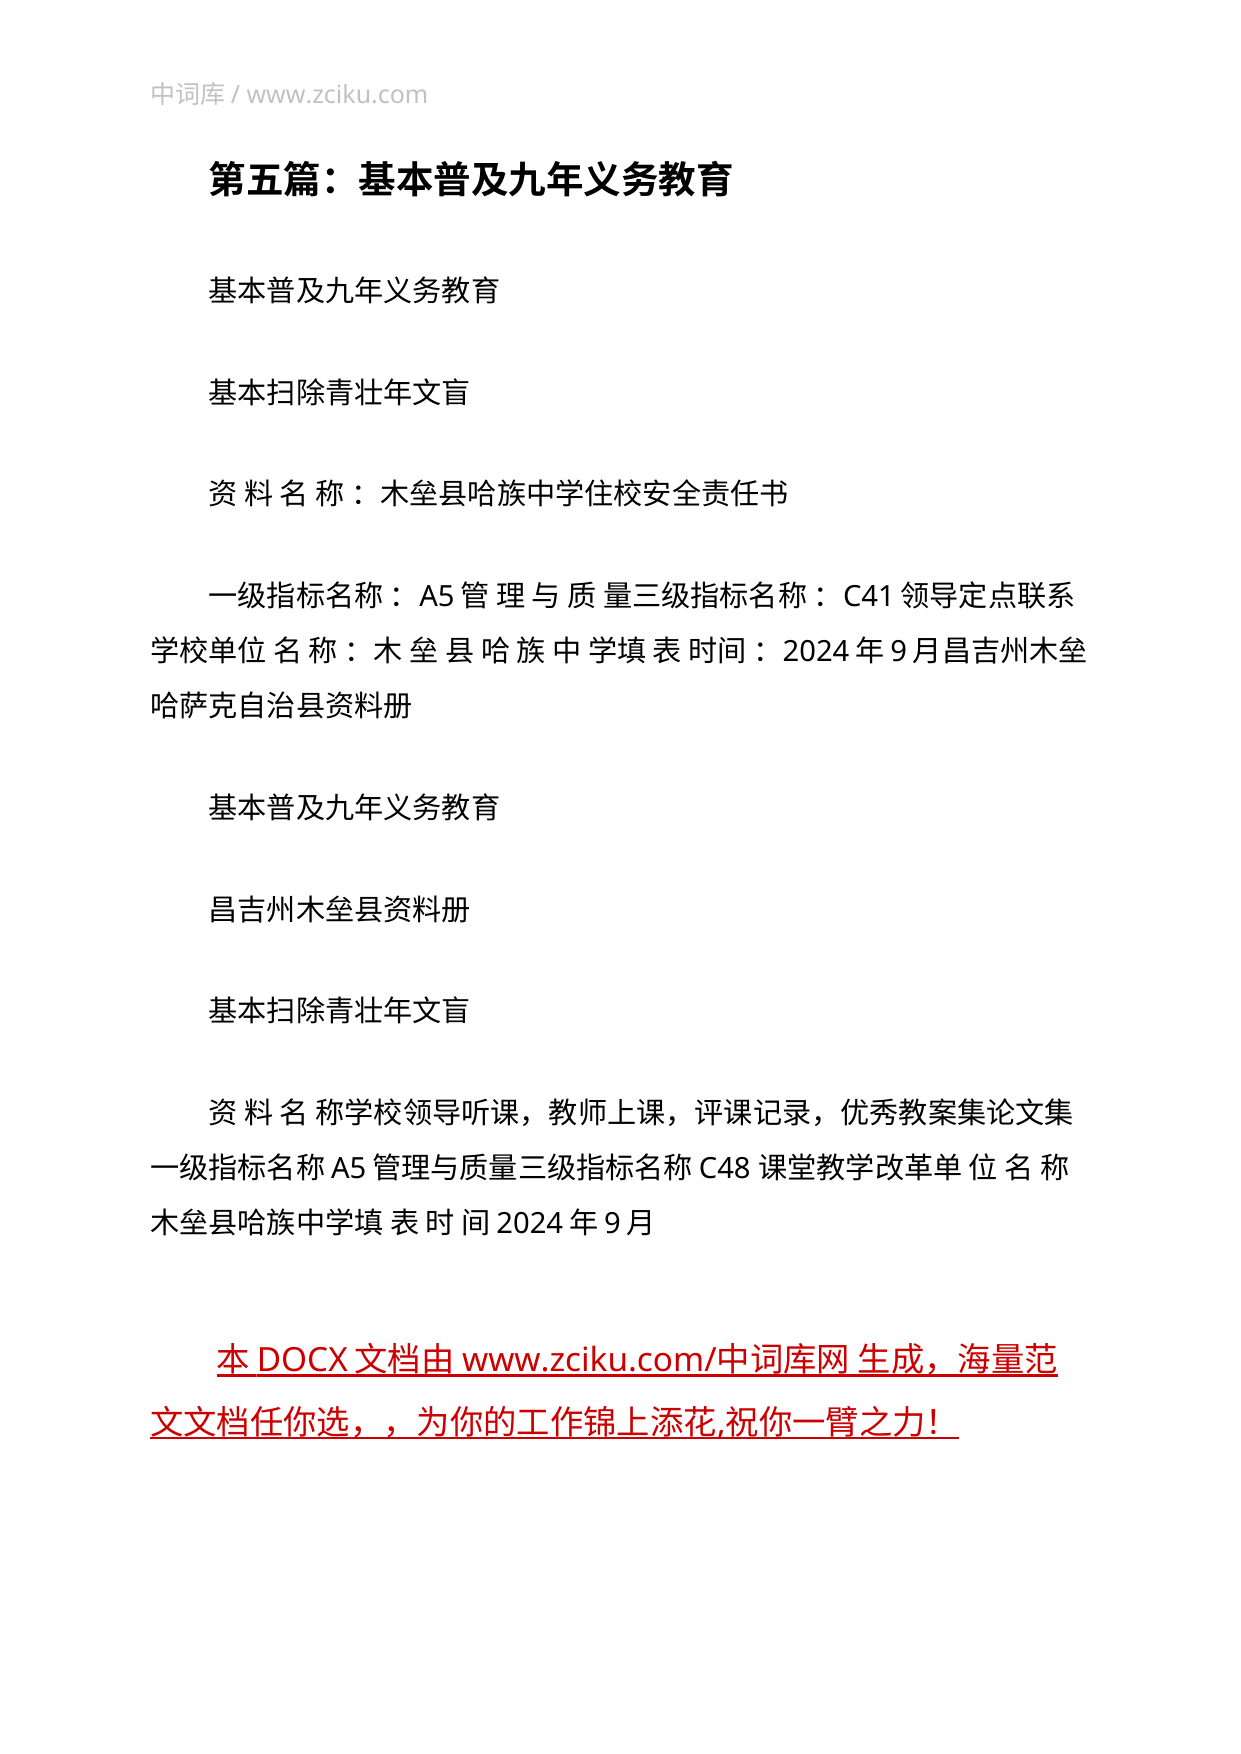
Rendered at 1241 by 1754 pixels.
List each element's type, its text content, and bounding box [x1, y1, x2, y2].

text 基本普及九年义务教育 [150, 784, 1090, 827]
text 本DOCX文档由 www.zciku.com/中词库网 生成，海量范文文档任你选，，为你的工作锦上添花,祝你一臂之力！ [150, 1333, 1090, 1444]
text 一级指标名称 ：A5管 理 与 质 量三级指标名称 ：C41领导定点联系学校单位 名 称 ：木 垒 县 哈 族 中 学填 表 时间 ：2024年9月昌吉州木垒哈萨克自治县资料册 [150, 573, 1090, 725]
text 资 料 名 称 ：木垒县哈族中学住校安全责任书 [150, 471, 1090, 513]
text 资 料 名 称学校领导听课，教师上课，评课记录，优秀教案集论文集一级指标名称A5管理与质量三级指标名称C48 课堂教学改革单 位 名 称木垒县哈族中学填 表 时 间2024年9月 [150, 1090, 1090, 1242]
text 基本普及九年义务教育 [150, 267, 1090, 310]
text 基本扫除青壮年文盲 [150, 988, 1090, 1030]
text 第五篇：基本普及九年义务教育 [150, 150, 1090, 204]
text 基本扫除青壮年文盲 [150, 369, 1090, 411]
text 昌吉州木垒县资料册 [150, 886, 1090, 928]
